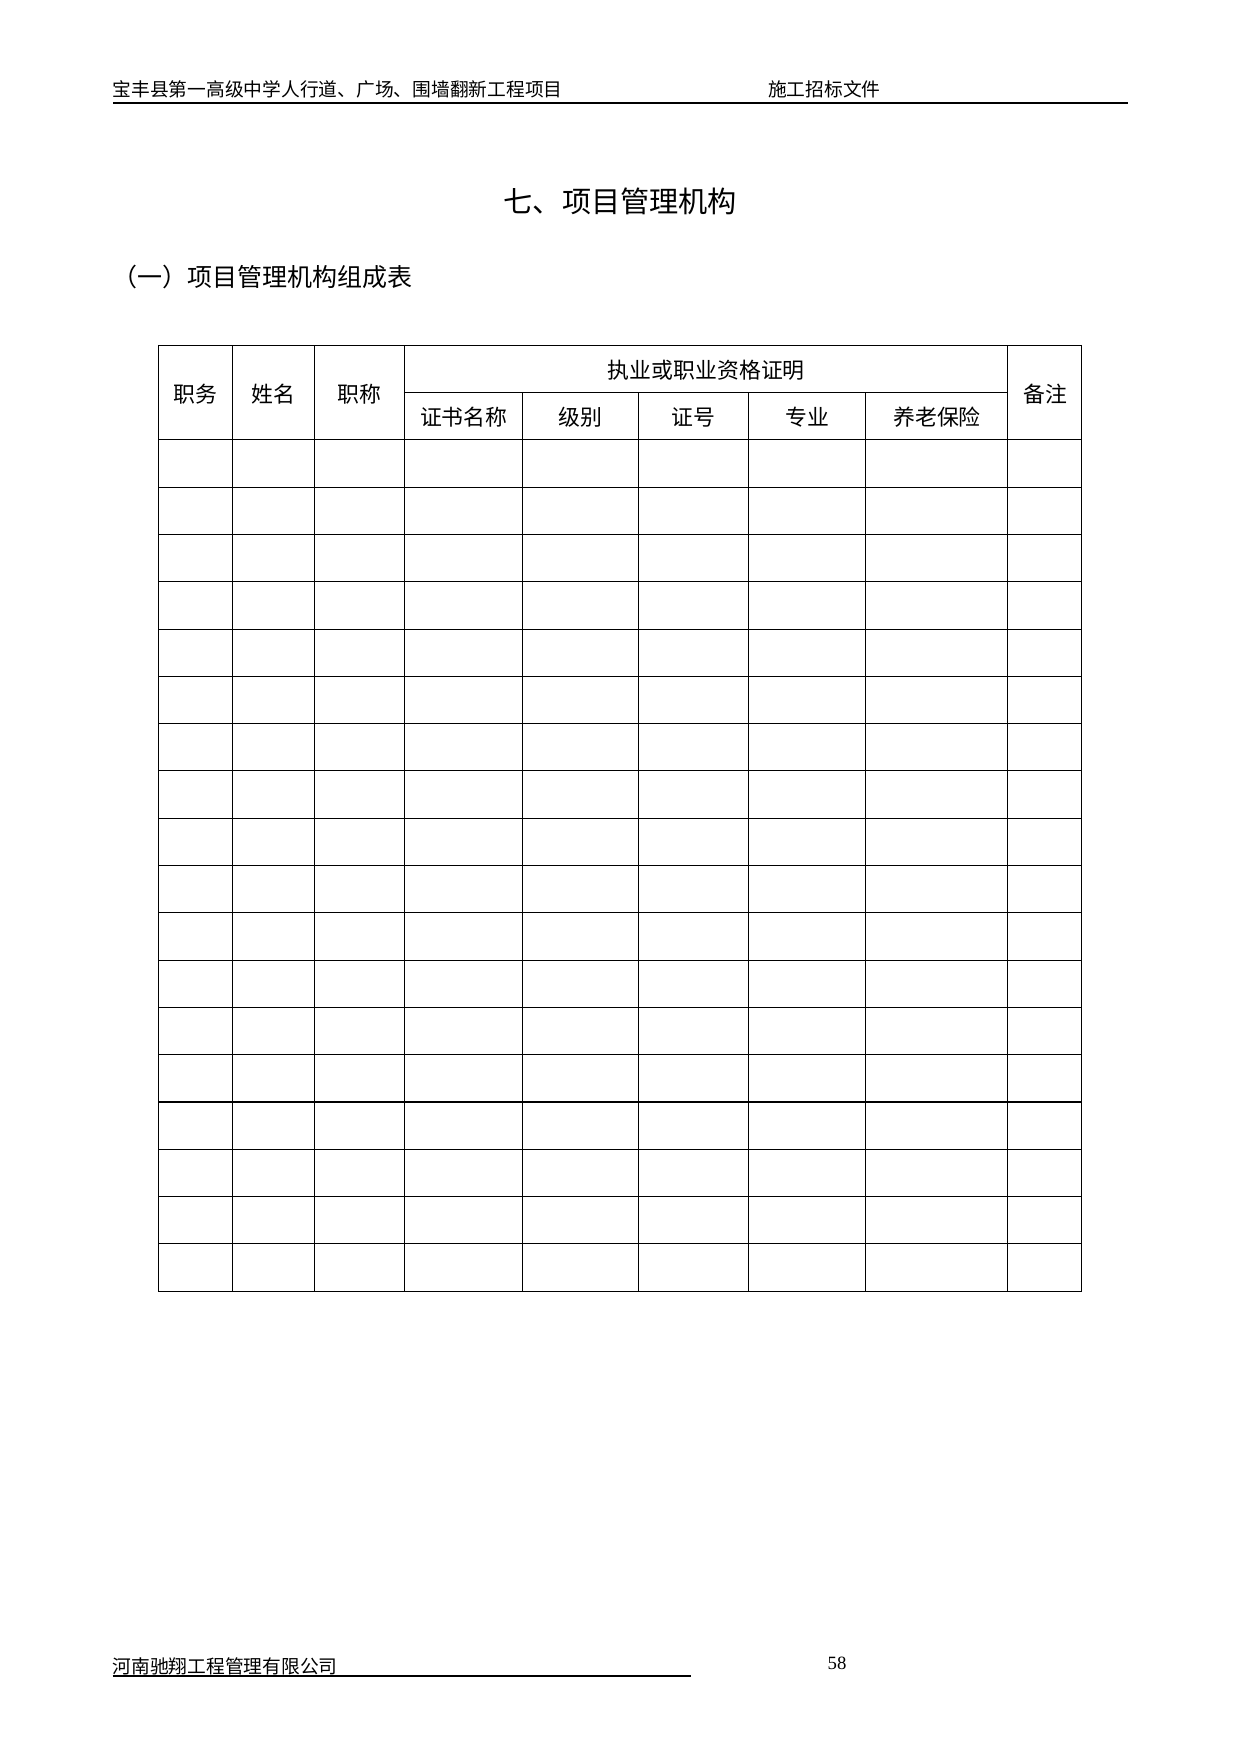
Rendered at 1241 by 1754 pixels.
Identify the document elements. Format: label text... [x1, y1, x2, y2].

table_cell [159, 1150, 232, 1196]
table_header 职称 [315, 346, 404, 439]
table_cell [315, 866, 404, 912]
table_cell [866, 488, 1007, 534]
table_cell [405, 819, 522, 865]
table_header 姓名 [233, 346, 314, 439]
table_cell [233, 1008, 314, 1054]
table_cell [159, 724, 232, 770]
table_cell [233, 1150, 314, 1196]
table_cell [523, 819, 638, 865]
table_cell [159, 913, 232, 959]
table_cell [639, 582, 748, 628]
table_cell [233, 771, 314, 818]
table_cell [315, 1197, 404, 1243]
table_cell [639, 1103, 748, 1149]
table_cell [1008, 582, 1081, 628]
table_cell [315, 630, 404, 676]
table_cell [1008, 630, 1081, 676]
table_cell [866, 1008, 1007, 1054]
table_cell [523, 1008, 638, 1054]
table_cell [749, 1008, 865, 1054]
table_cell [749, 1244, 865, 1291]
table_cell [866, 1103, 1007, 1149]
table_cell [523, 913, 638, 959]
table_cell [405, 630, 522, 676]
table_cell [1008, 535, 1081, 581]
table_cell [315, 440, 404, 487]
table_cell [315, 961, 404, 1007]
table_cell [233, 866, 314, 912]
table_cell [866, 819, 1007, 865]
table_cell [523, 1103, 638, 1149]
table_cell [749, 535, 865, 581]
table_cell [523, 630, 638, 676]
table_cell [315, 913, 404, 959]
table_cell [1008, 724, 1081, 770]
table_cell [315, 1150, 404, 1196]
table_cell [405, 582, 522, 628]
table_cell [749, 677, 865, 723]
table_cell [866, 1197, 1007, 1243]
table_cell [866, 866, 1007, 912]
table_cell [639, 913, 748, 959]
table_cell [1008, 1008, 1081, 1054]
table_cell [866, 582, 1007, 628]
table_cell [866, 1150, 1007, 1196]
table_cell [639, 771, 748, 818]
table_cell [866, 630, 1007, 676]
table_cell [315, 1008, 404, 1054]
table_cell [639, 1244, 748, 1291]
table_cell [405, 1150, 522, 1196]
table_cell [749, 819, 865, 865]
table_cell [749, 488, 865, 534]
table_cell [639, 724, 748, 770]
table_cell [866, 677, 1007, 723]
table_cell [159, 961, 232, 1007]
table_cell [405, 1244, 522, 1291]
table_cell [405, 488, 522, 534]
table_cell [1008, 961, 1081, 1007]
table_cell [159, 1244, 232, 1291]
table_cell [233, 1103, 314, 1149]
table_cell 养老保险 [866, 393, 1007, 439]
table_cell [749, 630, 865, 676]
table_cell [866, 1055, 1007, 1101]
table_cell [159, 582, 232, 628]
table_cell [523, 440, 638, 487]
table_cell [405, 961, 522, 1007]
table_cell [233, 1197, 314, 1243]
table_cell [749, 1197, 865, 1243]
table_cell [159, 488, 232, 534]
table_cell [405, 677, 522, 723]
table_cell [639, 677, 748, 723]
table_cell [639, 488, 748, 534]
table_cell [1008, 771, 1081, 818]
table_cell [523, 961, 638, 1007]
table_cell [639, 535, 748, 581]
table_cell [866, 913, 1007, 959]
table_cell [315, 488, 404, 534]
table_cell [315, 1244, 404, 1291]
table_cell [233, 630, 314, 676]
table_cell [1008, 913, 1081, 959]
table_cell [639, 961, 748, 1007]
table_cell 证号 [639, 393, 748, 439]
table_cell [159, 866, 232, 912]
table_cell [159, 819, 232, 865]
table_cell [233, 819, 314, 865]
table_cell [639, 819, 748, 865]
table_header 执业或职业资格证明 [405, 346, 1007, 392]
table_cell [159, 1008, 232, 1054]
table_cell [405, 440, 522, 487]
table_cell [315, 1055, 404, 1101]
table_cell [1008, 677, 1081, 723]
table_cell [233, 913, 314, 959]
table_cell [749, 440, 865, 487]
table_cell [233, 488, 314, 534]
table_cell [159, 630, 232, 676]
table_cell [233, 535, 314, 581]
table_cell [1008, 1244, 1081, 1291]
table_cell [523, 677, 638, 723]
table_cell [639, 1055, 748, 1101]
table_cell [1008, 1055, 1081, 1101]
table_cell [866, 1244, 1007, 1291]
table_cell [159, 1197, 232, 1243]
table_cell [405, 1103, 522, 1149]
table_cell [749, 724, 865, 770]
table_cell [749, 961, 865, 1007]
table_cell [749, 582, 865, 628]
table_cell [233, 440, 314, 487]
table_cell [233, 961, 314, 1007]
table_cell [159, 1103, 232, 1149]
table_cell [405, 771, 522, 818]
table_cell [523, 866, 638, 912]
table_cell [749, 771, 865, 818]
table_cell [233, 1244, 314, 1291]
table_cell [1008, 1150, 1081, 1196]
table_cell [315, 1103, 404, 1149]
table_cell [315, 724, 404, 770]
table_cell [405, 1008, 522, 1054]
table_cell [315, 535, 404, 581]
table_cell [315, 582, 404, 628]
table_cell [405, 866, 522, 912]
table_cell [1008, 1103, 1081, 1149]
table_cell [405, 1055, 522, 1101]
table_cell [1008, 440, 1081, 487]
table_cell [405, 1197, 522, 1243]
text （一）项目管理机构组成表 [112, 258, 1128, 294]
table_cell 专业 [749, 393, 865, 439]
table_cell [159, 677, 232, 723]
table_cell [159, 1055, 232, 1101]
table_cell [523, 1150, 638, 1196]
table_cell [866, 961, 1007, 1007]
table_cell [523, 535, 638, 581]
table_cell [523, 1055, 638, 1101]
table_cell 证书名称 [405, 393, 522, 439]
table_cell [866, 535, 1007, 581]
table_cell [1008, 488, 1081, 534]
table_cell [749, 1055, 865, 1101]
table_cell [315, 771, 404, 818]
table_cell [866, 724, 1007, 770]
table_cell [523, 1244, 638, 1291]
table_cell [233, 582, 314, 628]
table_header 备注 [1008, 346, 1081, 439]
table_cell [1008, 819, 1081, 865]
table_cell [866, 440, 1007, 487]
table_cell [315, 819, 404, 865]
table_cell [523, 488, 638, 534]
table_cell [639, 1008, 748, 1054]
table_cell [749, 866, 865, 912]
table_cell [639, 1150, 748, 1196]
table_cell [233, 724, 314, 770]
table_cell [866, 771, 1007, 818]
table_header 职务 [159, 346, 232, 439]
table_cell [159, 771, 232, 818]
table_cell [639, 440, 748, 487]
text 七、项目管理机构 [112, 178, 1128, 221]
table_cell [523, 724, 638, 770]
table_cell [749, 913, 865, 959]
table_cell [639, 1197, 748, 1243]
table_cell [1008, 1197, 1081, 1243]
table_cell [315, 677, 404, 723]
table_cell [159, 440, 232, 487]
table_cell [405, 724, 522, 770]
table_cell [639, 630, 748, 676]
table_cell [749, 1150, 865, 1196]
table_cell [405, 535, 522, 581]
table_cell [159, 535, 232, 581]
table_cell [405, 913, 522, 959]
table_cell 级别 [523, 393, 638, 439]
table_cell [233, 677, 314, 723]
table_cell [523, 771, 638, 818]
table_cell [523, 582, 638, 628]
table_cell [233, 1055, 314, 1101]
table_cell [639, 866, 748, 912]
table_cell [523, 1197, 638, 1243]
table_cell [1008, 866, 1081, 912]
table_cell [749, 1103, 865, 1149]
